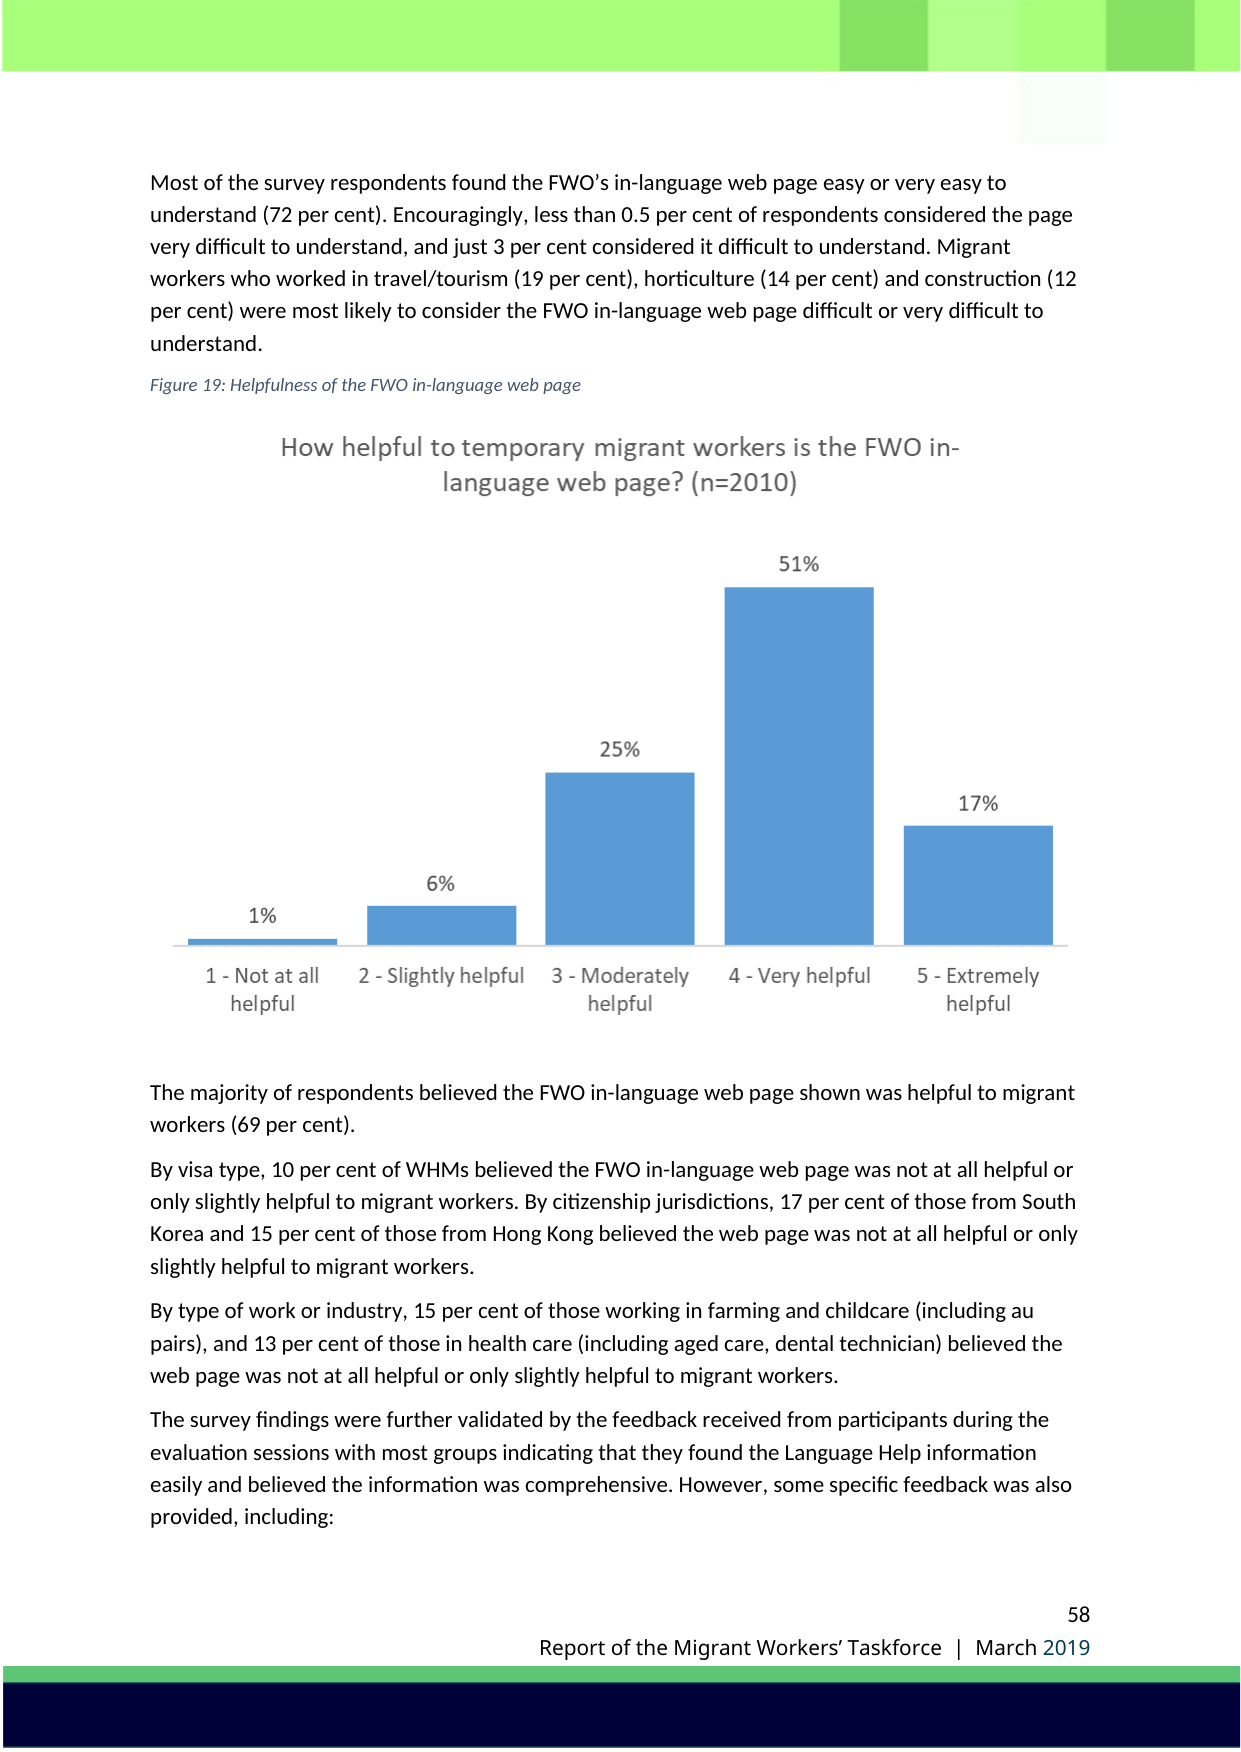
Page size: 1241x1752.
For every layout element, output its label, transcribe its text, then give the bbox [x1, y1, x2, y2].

picture [2, 0, 1241, 164]
text Figure 19: Helpfulness of the FWO in-language web page [150, 373, 1090, 396]
text By type of work or industry, 15 per cent of those working in farming and childcare (including au pairs), and 13 per cent of those in health care (including aged care, dental technician) believed the web page was not at all helpful or only slightly helpful to migrant workers. [150, 1296, 1090, 1389]
picture [150, 412, 1091, 1030]
text Most of the survey respondents found the FWO’s in-language web page easy or very easy to understand (72 per cent). Encouragingly, less than 0.5 per cent of respondents considered the page very difficult to understand, and just 3 per cent considered it difficult to understand. Migrant workers who worked in travel/tourism (19 per cent), horticulture (14 per cent) and construction (12 per cent) were most likely to consider the FWO in-language web page difficult or very difficult to understand. [150, 168, 1090, 357]
text The majority of respondents believed the FWO in-language web page shown was helpful to migrant workers (69 per cent). [150, 1078, 1090, 1138]
text By visa type, 10 per cent of WHMs believed the FWO in-language web page was not at all helpful or only slightly helpful to migrant workers. By citizenship jurisdictions, 17 per cent of those from South Korea and 15 per cent of those from Hong Kong believed the web page was not at all helpful or only slightly helpful to migrant workers. [150, 1155, 1090, 1280]
picture [2, 1666, 1241, 1748]
text The survey findings were further validated by the feedback received from participants during the evaluation sessions with most groups indicating that they found the Language Help information easily and believed the information was comprehensive. However, some specific feedback was also provided, including: [150, 1406, 1090, 1530]
